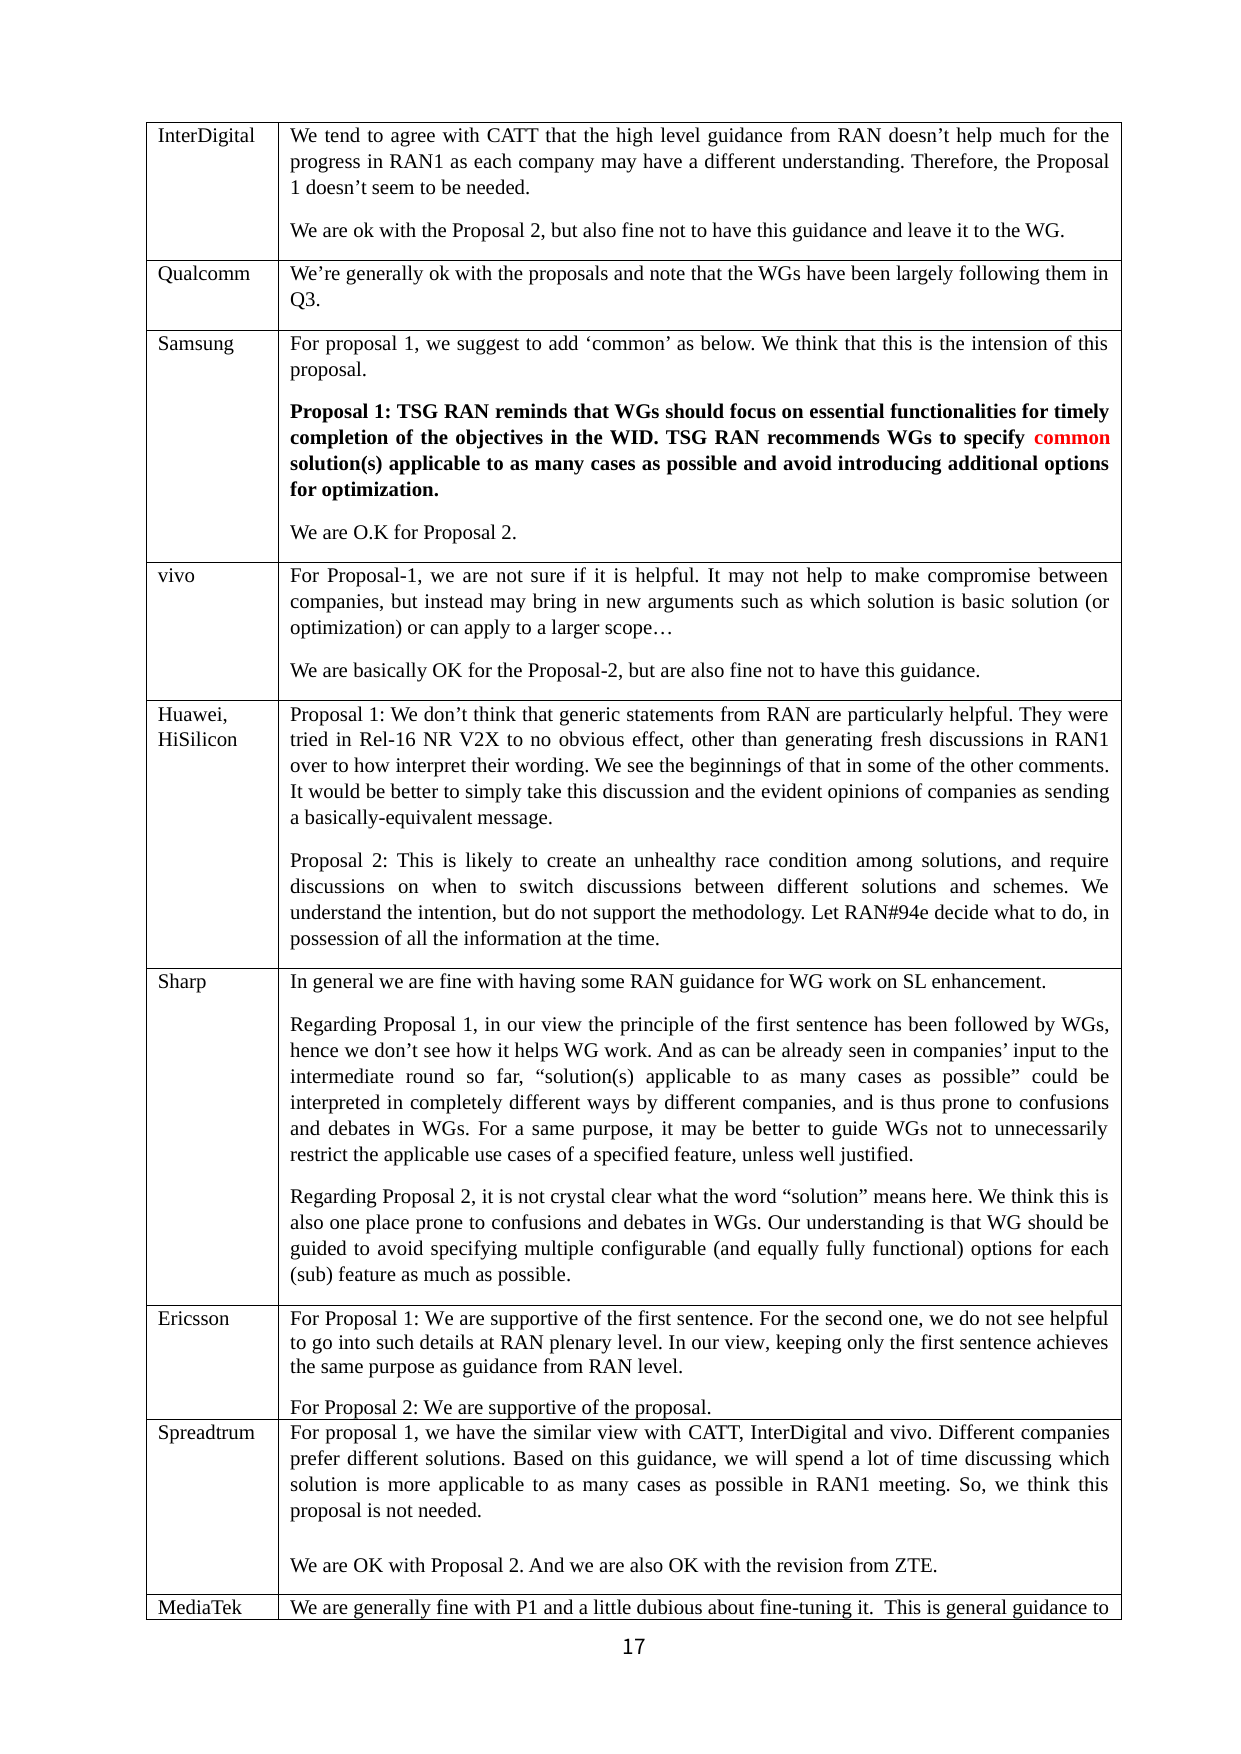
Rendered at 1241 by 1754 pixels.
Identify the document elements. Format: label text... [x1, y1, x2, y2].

table_cell Spreadtrum [147, 1420, 278, 1594]
table_cell Ericsson [147, 1306, 278, 1419]
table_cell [279, 1595, 1121, 1619]
table_cell In general we are fine with having some RAN guidance for WG work on SL enhancement. Regarding Proposal 1, in our view the principle of the first sentence has been followed by WGs, hence we don’t see how it helps WG work. And as can be already seen in companies’ input to the intermediate round so far, “solution(s) applicable to as many cases as possible” could be interpreted in completely different ways by different companies, and is thus prone to confusions and debates in WGs. For a same purpose, it may be better to guide WGs not to unnecessarily restrict the applicable use cases of a specified feature, unless well justified. Regarding Proposal 2, it is not crystal clear what the word “solution” means here. We think this is also one place prone to confusions and debates in WGs. Our understanding is that WG should be guided to avoid specifying multiple configurable (and equally fully functional) options for each (sub) feature as much as possible. [279, 969, 1121, 1304]
table_cell For Proposal-1, we are not sure if it is helpful. It may not help to make compromise between companies, but instead may bring in new arguments such as which solution is basic solution (or optimization) or can apply to a larger scope… We are basically OK for the Proposal-2, but are also fine not to have this guidance. [279, 563, 1121, 700]
table_cell For proposal 1, we have the similar view with CATT, InterDigital and vivo. Different companies prefer different solutions. Based on this guidance, we will spend a lot of time discussing which solution is more applicable to as many cases as possible in RAN1 meeting. So, we think this proposal is not needed. We are OK with Proposal 2. And we are also OK with the revision from ZTE. [279, 1420, 1121, 1594]
table_cell MediaTek [147, 1595, 278, 1619]
table_cell InterDigital [147, 123, 278, 260]
table_cell Samsung [147, 331, 278, 562]
table_cell vivo [147, 563, 278, 700]
table_cell For Proposal 1: We are supportive of the first sentence. For the second one, we do not see helpful to go into such details at RAN plenary level. In our view, keeping only the first sentence achieves the same purpose as guidance from RAN level. For Proposal 2: We are supportive of the proposal. [279, 1306, 1121, 1419]
table_cell Proposal 1: We don’t think that generic statements from RAN are particularly helpful. They were tried in Rel-16 NR V2X to no obvious effect, other than generating fresh discussions in RAN1 over to how interpret their wording. We see the beginnings of that in some of the other comments. It would be better to simply take this discussion and the evident opinions of companies as sending a basically-equivalent message. Proposal 2: This is likely to create an unhealthy race condition among solutions, and require discussions on when to switch discussions between different solutions and schemes. We understand the intention, but do not support the methodology. Let RAN#94e decide what to do, in possession of all the information at the time. [279, 701, 1121, 968]
table_cell Sharp [147, 969, 278, 1304]
table_cell We tend to agree with CATT that the high level guidance from RAN doesn’t help much for the progress in RAN1 as each company may have a different understanding. Therefore, the Proposal 1 doesn’t seem to be needed. We are ok with the Proposal 2, but also fine not to have this guidance and leave it to the WG. [279, 123, 1121, 260]
table_cell For proposal 1, we suggest to add ‘common’ as below. We think that this is the intension of this proposal. Proposal 1: TSG RAN reminds that WGs should focus on essential functionalities for timely completion of the objectives in the WID. TSG RAN recommends WGs to specify common solution(s) applicable to as many cases as possible and avoid introducing additional options for optimization. We are O.K for Proposal 2. [279, 331, 1121, 562]
table_cell We’re generally ok with the proposals and note that the WGs have been largely following them in Q3. [279, 261, 1121, 330]
table_cell Qualcomm [147, 261, 278, 330]
table_cell Huawei, HiSilicon [147, 701, 278, 968]
